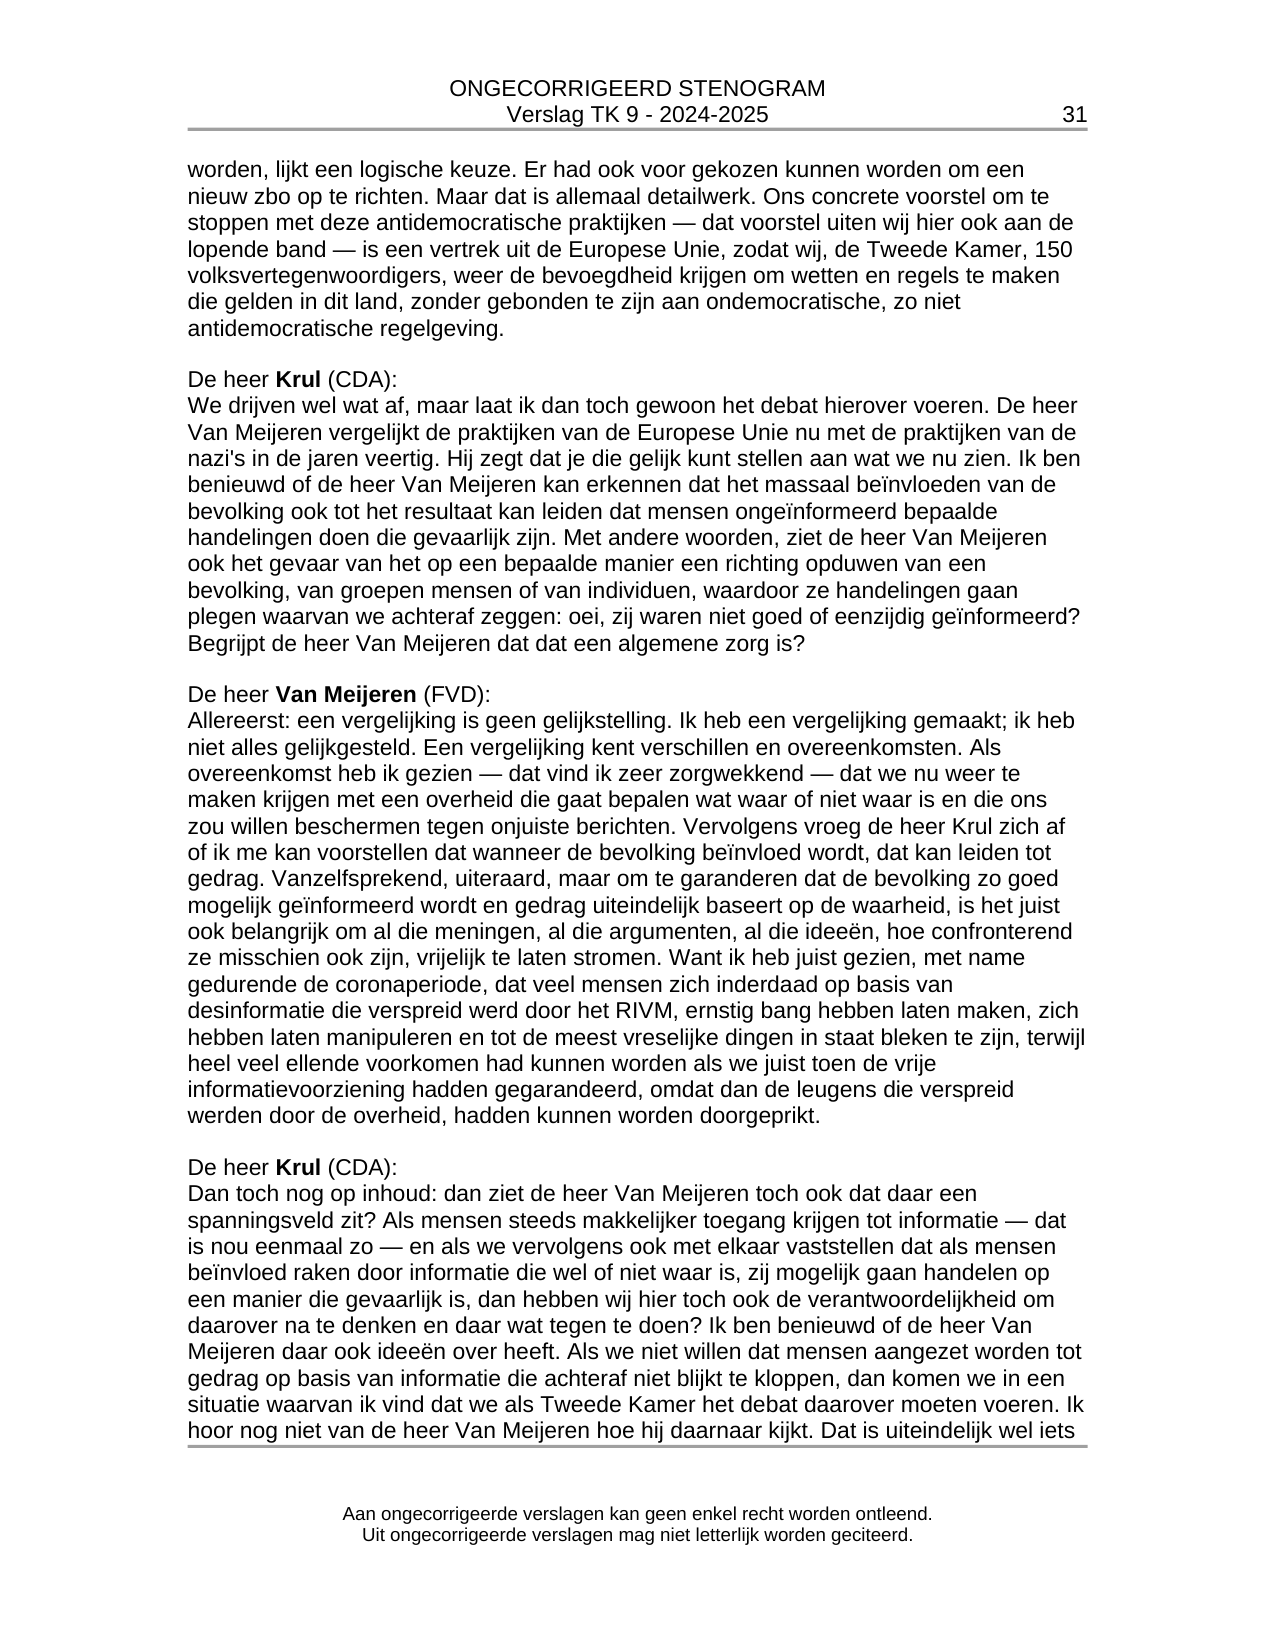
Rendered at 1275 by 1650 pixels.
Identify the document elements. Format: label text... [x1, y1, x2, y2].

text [187, 156, 1087, 341]
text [187, 1154, 1087, 1444]
text De heer Van Meijeren (FVD): Allereerst: een vergelijking is geen gelijkstelling. Ik heb een vergelijking gemaakt; ik heb niet alles gelijkgesteld. Een vergelijking kent verschillen en overeenkomsten. Als overeenkomst heb ik gezien — dat vind ik zeer zorgwekkend — dat we nu weer te maken krijgen met een overheid die gaat bepalen wat waar of niet waar is en die ons zou willen beschermen tegen onjuiste berichten. Vervolgens vroeg de heer Krul zich af of ik me kan voorstellen dat wanneer de bevolking beïnvloed wordt, dat kan leiden tot gedrag. Vanzelfsprekend, uiteraard, maar om te garanderen dat de bevolking zo goed mogelijk geïnformeerd wordt en gedrag uiteindelijk baseert op de waarheid, is het juist ook belangrijk om al die meningen, al die argumenten, al die ideeën, hoe confronterend ze misschien ook zijn, vrijelijk te laten stromen. Want ik heb juist gezien, met name gedurende de coronaperiode, dat veel mensen zich inderdaad op basis van desinformatie die verspreid werd door het RIVM, ernstig bang hebben laten maken, zich hebben laten manipuleren en tot de meest vreselijke dingen in staat bleken te zijn, terwijl heel veel ellende voorkomen had kunnen worden als we juist toen de vrije informatievoorziening hadden gegarandeerd, omdat dan de leugens die verspreid werden door de overheid, hadden kunnen worden doorgeprikt. [187, 681, 1087, 1129]
text De heer Krul (CDA): We drijven wel wat af, maar laat ik dan toch gewoon het debat hierover voeren. De heer Van Meijeren vergelijkt de praktijken van de Europese Unie nu met de praktijken van de nazi's in de jaren veertig. Hij zegt dat je die gelijk kunt stellen aan wat we nu zien. Ik ben benieuwd of de heer Van Meijeren kan erkennen dat het massaal beïnvloeden van de bevolking ook tot het resultaat kan leiden dat mensen ongeïnformeerd bepaalde handelingen doen die gevaarlijk zijn. Met andere woorden, ziet de heer Van Meijeren ook het gevaar van het op een bepaalde manier een richting opduwen van een bevolking, van groepen mensen of van individuen, waardoor ze handelingen gaan plegen waarvan we achteraf zeggen: oei, zij waren niet goed of eenzijdig geïnformeerd? Begrijpt de heer Van Meijeren dat dat een algemene zorg is? [187, 366, 1087, 656]
